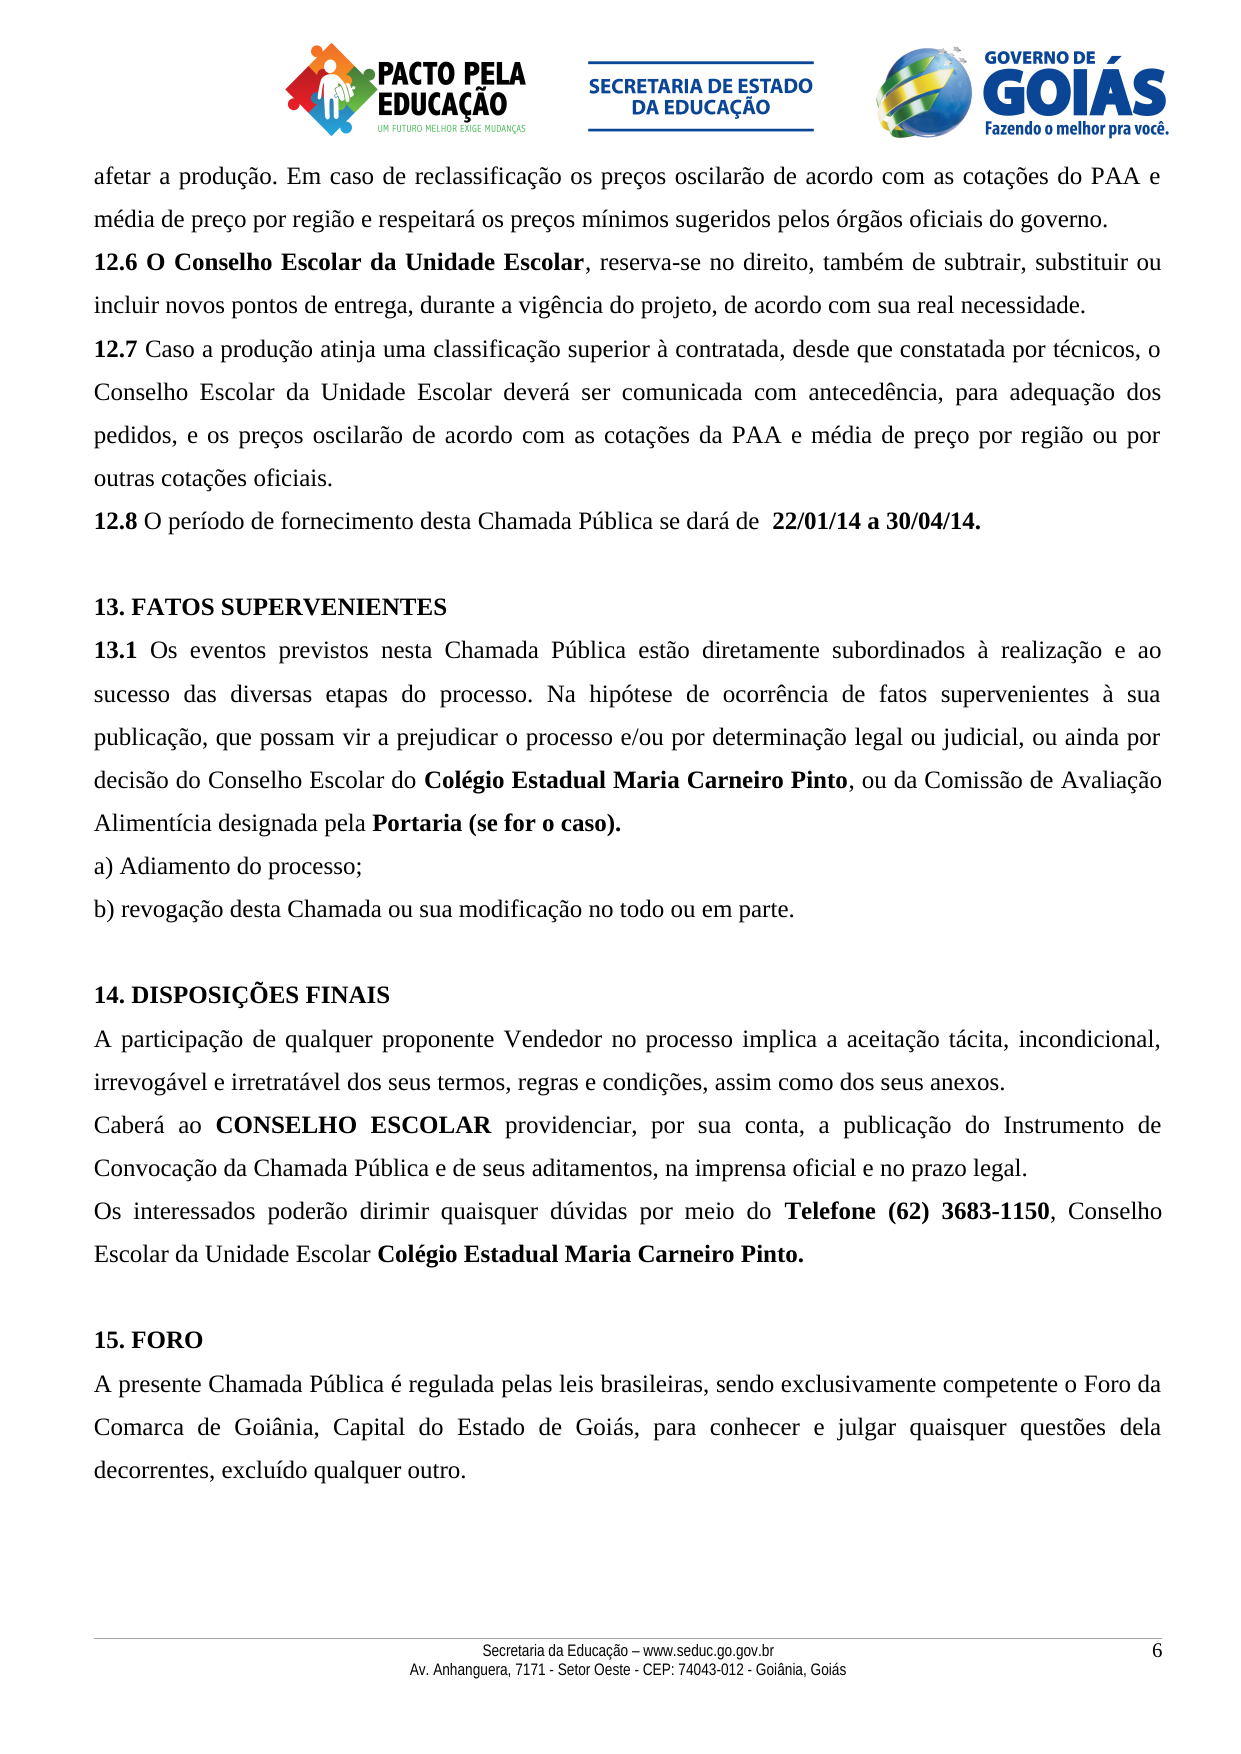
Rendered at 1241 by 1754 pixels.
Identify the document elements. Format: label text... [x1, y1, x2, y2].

text 15. FORO [94, 1326, 1162, 1354]
text 14. DISPOSIÇÕES FINAIS [94, 981, 1162, 1009]
text A participação de qualquer proponente Vendedor no processo implica a aceitação tácita, incondicional, irrevogável e irretratável dos seus termos, regras e condições, assim como dos seus anexos. [94, 1024, 1162, 1096]
text 13. FATOS SUPERVENIENTES [94, 592, 1162, 621]
text b) revogação desta Chamada ou sua modificação no todo ou em parte. [94, 894, 1162, 923]
text 13.1 Os eventos previstos nesta Chamada Pública estão diretamente subordinados à realização e ao sucesso das diversas etapas do processo. Na hipótese de ocorrência de fatos supervenientes à sua publicação, que possam vir a prejudicar o processo e/ou por determinação legal ou judicial, ou ainda por decisão do Conselho Escolar do Colégio Estadual Maria Carneiro Pinto, ou da Comissão de Avaliação Alimentícia designada pela Portaria (se for o caso). [94, 636, 1162, 837]
text 12.7 Caso a produção atinja uma classificação superior à contratada, desde que constatada por técnicos, o Conselho Escolar da Unidade Escolar deverá ser comunicada com antecedência, para adequação dos pedidos, e os preços oscilarão de acordo com as cotações da PAA e média de preço por região ou por outras cotações oficiais. [94, 334, 1162, 492]
text A presente Chamada Pública é regulada pelas leis brasileiras, sendo exclusivamente competente o Foro da Comarca de Goiânia, Capital do Estado de Goiás, para conhecer e julgar quaisquer questões dela decorrentes, excluído qualquer outro. [94, 1369, 1162, 1484]
text Os interessados poderão dirimir quaisquer dúvidas por meio do Telefone (62) 3683-1150, Conselho Escolar da Unidade Escolar Colégio Estadual Maria Carneiro Pinto. [94, 1196, 1162, 1268]
picture [276, 39, 1175, 147]
text Caberá ao CONSELHO ESCOLAR providenciar, por sua conta, a publicação do Instrumento de Convocação da Chamada Pública e de seus aditamentos, na imprensa oficial e no prazo legal. [94, 1110, 1162, 1182]
text 12.6 O Conselho Escolar da Unidade Escolar, reserva-se no direito, também de subtrair, substituir ou incluir novos pontos de entrega, durante a vigência do projeto, de acordo com sua real necessidade. [94, 247, 1162, 319]
text 12.8 O período de fornecimento desta Chamada Pública se dará de 22/01/14 a 30/04/14. [94, 506, 1162, 535]
text a) Adiamento do processo; [94, 851, 1162, 880]
